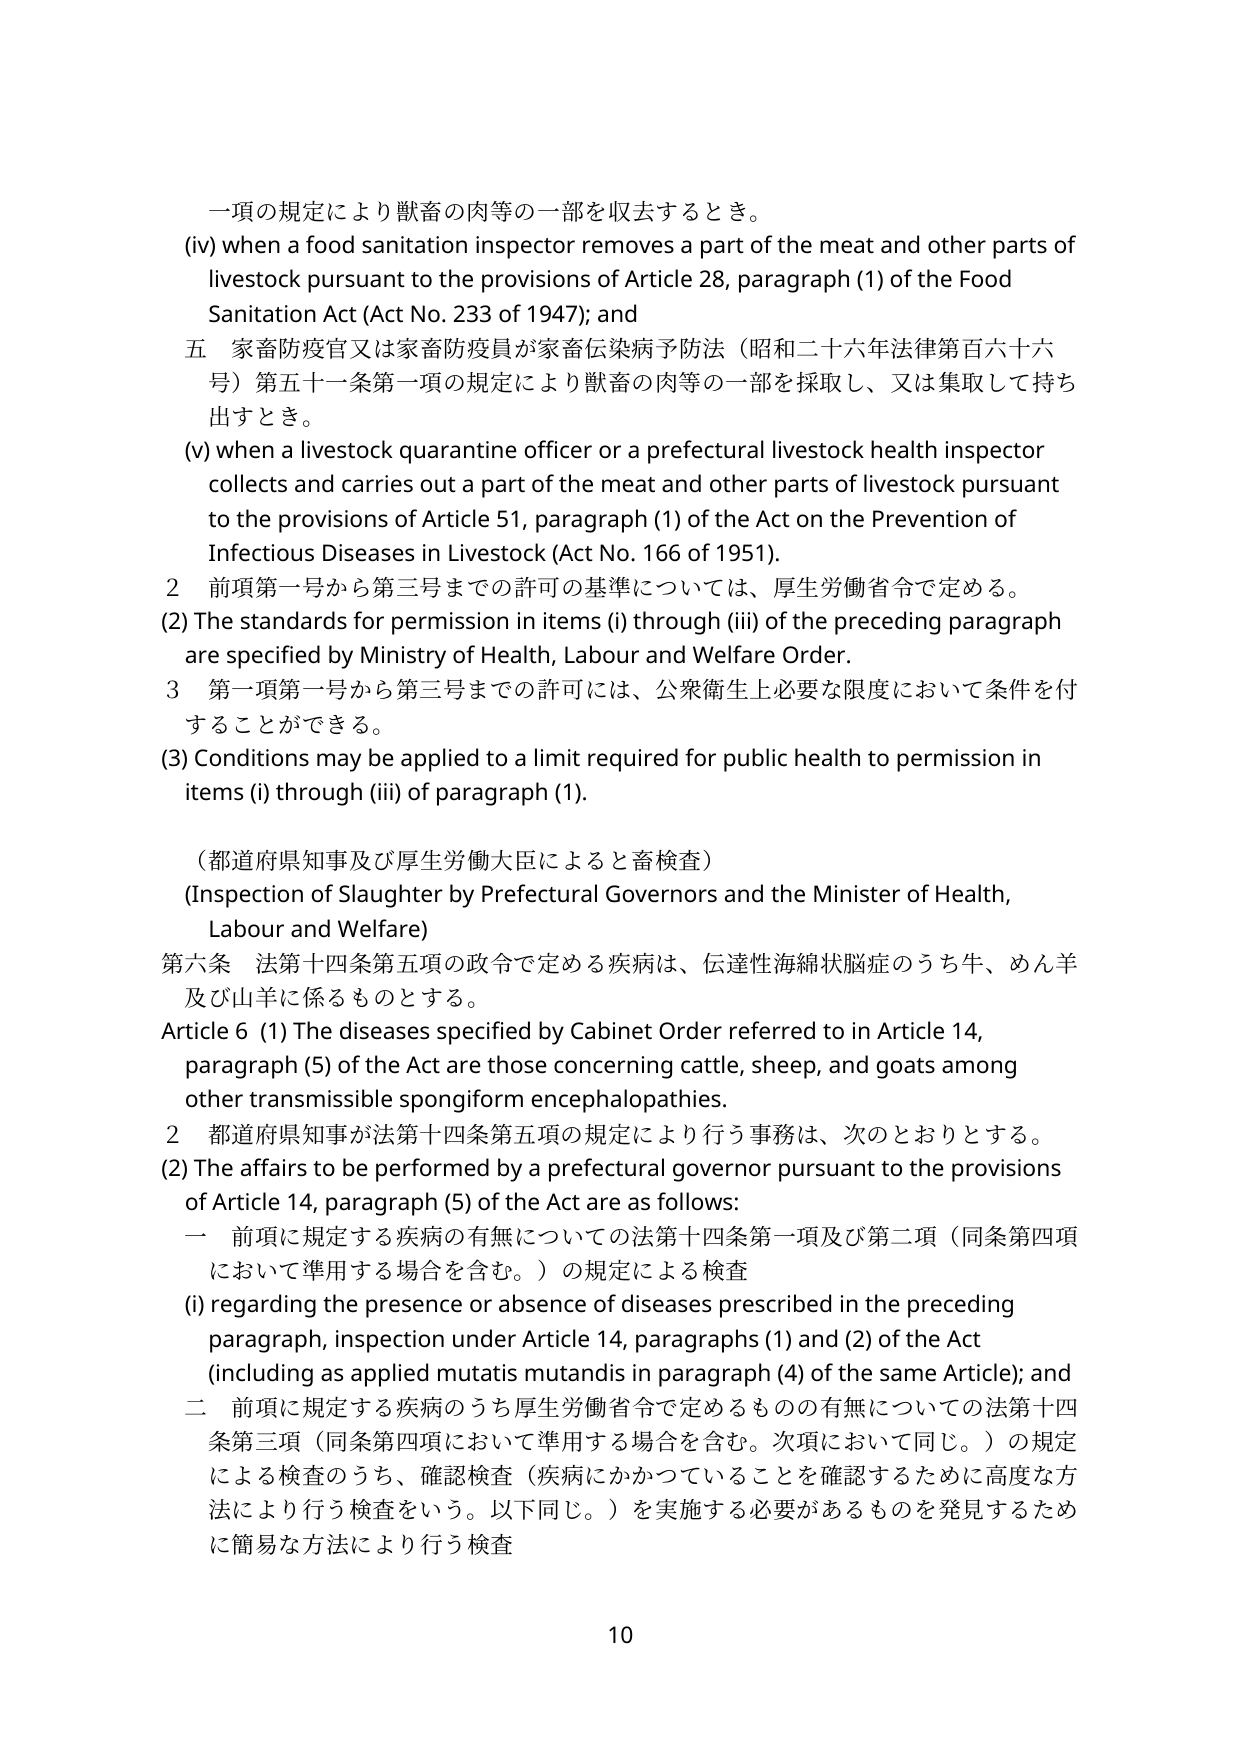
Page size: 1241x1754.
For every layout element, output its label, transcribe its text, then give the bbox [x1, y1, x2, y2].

text ３ 第一項第一号から第三号までの許可には、公衆衛生上必要な限度において条件を付することができる。 [161, 672, 1079, 740]
text Article 6 (1) The diseases specified by Cabinet Order referred to in Article 14, paragraph (5) of the Act are those concerning cattle, sheep, and goats among other transmissible spongiform encephalopathies. [161, 1014, 1079, 1116]
text 一 前項に規定する疾病の有無についての法第十四条第一項及び第二項（同条第四項において準用する場合を含む。）の規定による検査 [184, 1219, 1079, 1287]
text （都道府県知事及び厚生労働大臣によると畜検査） [184, 843, 1079, 877]
text 五 家畜防疫官又は家畜防疫員が家畜伝染病予防法（昭和二十六年法律第百六十六号）第五十一条第一項の規定により獣畜の肉等の一部を採取し、又は集取して持ち出すとき。 [184, 330, 1079, 433]
text (v) when a livestock quarantine officer or a prefectural livestock health inspector collects and carries out a part of the meat and other parts of livestock pursuant to the provisions of Article 51, paragraph (1) of the Act on the Prevention of Infectious Diseases in Livestock (Act No. 166 of 1951). [184, 433, 1079, 569]
text 第六条 法第十四条第五項の政令で定める疾病は、伝達性海綿状脳症のうち牛、めん羊及び山羊に係るものとする。 [161, 945, 1079, 1014]
text (2) The standards for permission in items (i) through (iii) of the preceding paragraph are specified by Ministry of Health, Labour and Welfare Order. [161, 604, 1079, 672]
text ２ 前項第一号から第三号までの許可の基準については、厚生労働省令で定める。 [161, 569, 1079, 604]
text ２ 都道府県知事が法第十四条第五項の規定により行う事務は、次のとおりとする。 [161, 1116, 1079, 1150]
text (Inspection of Slaughter by Prefectural Governors and the Minister of Health, Labour and Welfare) [184, 877, 1079, 945]
text (iv) when a food sanitation inspector removes a part of the meat and other parts of livestock pursuant to the provisions of Article 28, paragraph (1) of the Food Sanitation Act (Act No. 233 of 1947); and [184, 228, 1079, 330]
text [184, 194, 1079, 228]
text (i) regarding the presence or absence of diseases prescribed in the preceding paragraph, inspection under Article 14, paragraphs (1) and (2) of the Act (including as applied mutatis mutandis in paragraph (4) of the same Article); and [184, 1287, 1079, 1389]
text 二 前項に規定する疾病のうち厚生労働省令で定めるものの有無についての法第十四条第三項（同条第四項において準用する場合を含む。次項において同じ。）の規定による検査のうち、確認検査（疾病にかかつていることを確認するために高度な方法により行う検査をいう。以下同じ。）を実施する必要があるものを発見するために簡易な方法により行う検査 [184, 1389, 1079, 1560]
text (3) Conditions may be applied to a limit required for public health to permission in items (i) through (iii) of paragraph (1). [161, 740, 1079, 809]
text (2) The affairs to be performed by a prefectural governor pursuant to the provisions of Article 14, paragraph (5) of the Act are as follows: [161, 1150, 1079, 1219]
